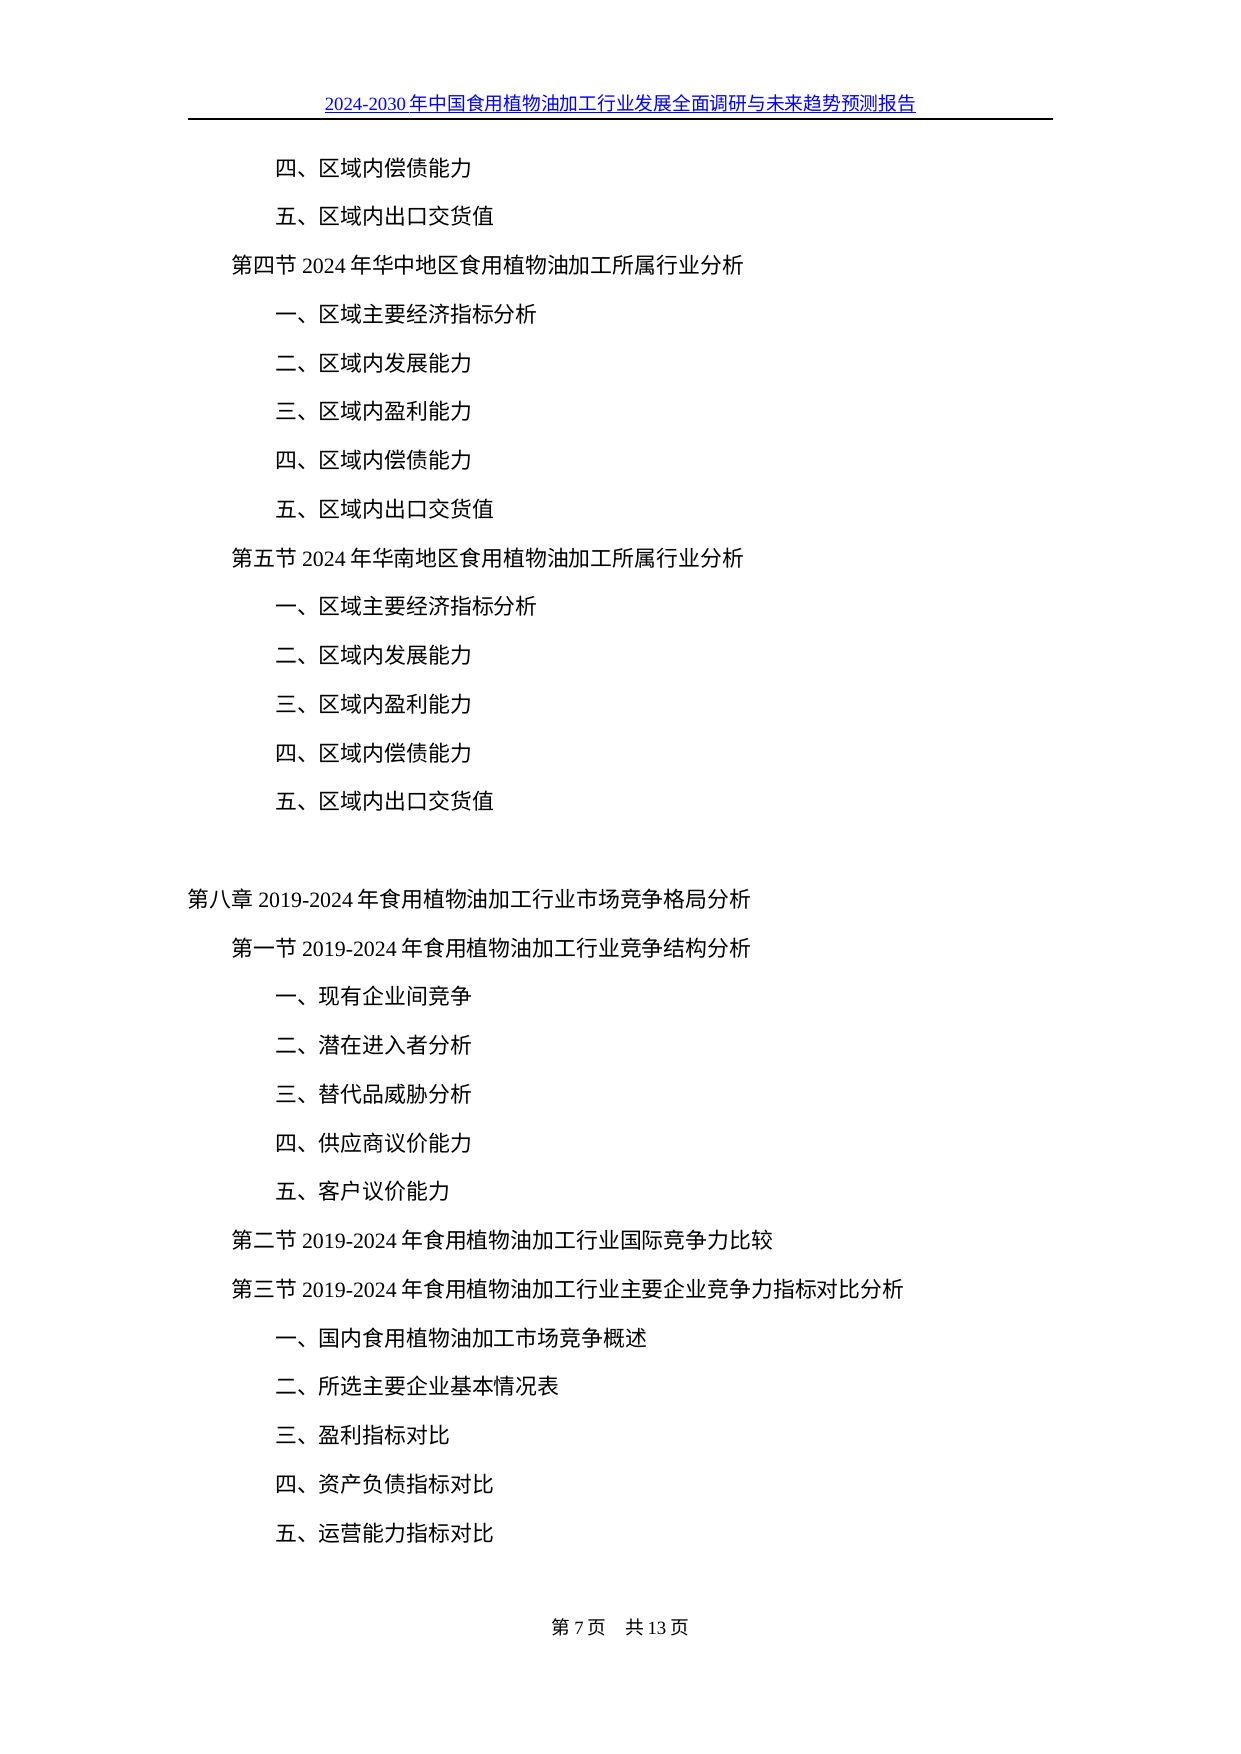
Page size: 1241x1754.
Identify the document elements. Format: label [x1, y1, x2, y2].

text [187, 150, 1053, 1548]
